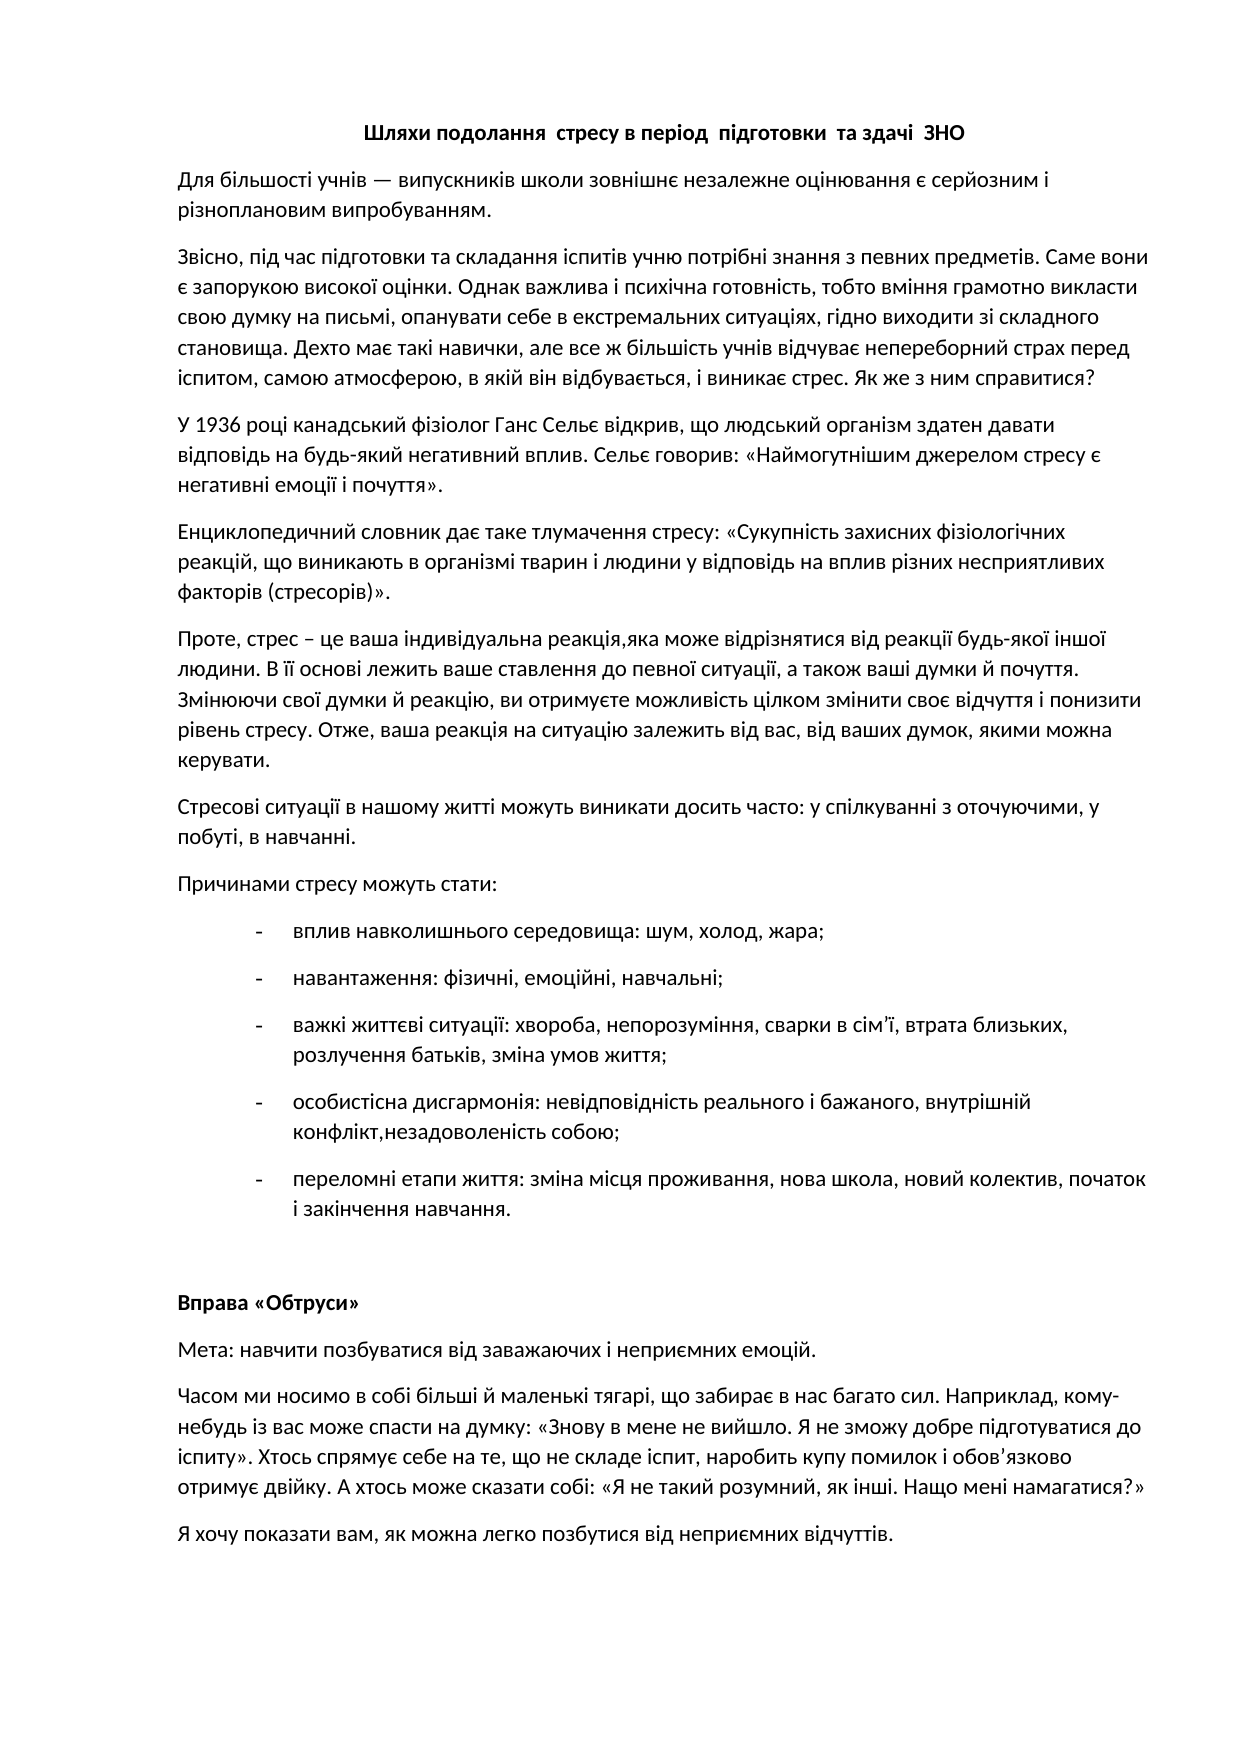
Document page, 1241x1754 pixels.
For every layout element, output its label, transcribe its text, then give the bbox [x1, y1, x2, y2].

text Стресові ситуації в нашому житті можуть виникати досить часто: у спілкуванні з оточуючими, у побуті, в навчанні. [177, 792, 1152, 850]
text Проте, стрес – це ваша індивідуальна реакція,яка може відрізнятися від реакції будь-якої іншої людини. В її основі лежить ваше ставлення до певної ситуації, а також ваші думки й почуття. Змінюючи свої думки й реакцію, ви отримуєте можливість цілком змінити своє відчуття і понизити рівень стресу. Отже, ваша реакція на ситуацію залежить від вас, від ваших думок, якими можна керувати. [177, 624, 1152, 773]
text Вправа «Обтруси» [177, 1288, 1152, 1316]
list навантаження: фізичні, емоційні, навчальні; [255, 963, 1152, 991]
text Енциклопедичний словник дає таке тлумачення стресу: «Сукупність захисних фізіологічних реакцій, що виникають в організмі тварин і людини у відповідь на вплив різних несприятливих факторів (стресорів)». [177, 517, 1152, 606]
list важкі життєві ситуації: хвороба, непорозуміння, сварки в сім’ї, втрата близьких, розлучення батьків, зміна умов життя; [255, 1010, 1152, 1068]
list вплив навколишнього середовища: шум, холод, жара; [255, 916, 1152, 944]
text У 1936 році канадський фізіолог Ганс Сельє відкрив, що людський організм здатен давати відповідь на будь-який негативний вплив. Сельє говорив: «Наймогутнішим джерелом стресу є негативні емоції і почуття». [177, 410, 1152, 498]
text Шляхи подолання стресу в період підготовки та здачі ЗНО [177, 118, 1152, 146]
text Звісно, під час підготовки та складання іспитів учню потрібні знання з певних предметів. Саме вони є запорукою високої оцінки. Однак важлива і психічна готовність, тобто вміння грамотно викласти свою думку на письмі, опанувати себе в екстремальних ситуаціях, гідно виходити зі складного становища. Дехто має такі навички, але все ж більшість учнів відчуває непереборний страх перед іспитом, самою атмосферою, в якій він відбувається, і виникає стрес. Як же з ним справитися? [177, 242, 1152, 391]
text Для більшості учнів — випускників школи зовнішнє незалежне оцінювання є серйозним і різноплановим випробуванням. [177, 165, 1152, 223]
list особистісна дисгармонія: невідповідність реального і бажаного, внутрішній конфлікт,незадоволеність собою; [255, 1087, 1152, 1145]
list переломні етапи життя: зміна місця проживання, нова школа, новий колектив, початок і закінчення навчання. [255, 1164, 1152, 1222]
text Я хочу показати вам, як можна легко позбутися від неприємних відчуттів. [177, 1519, 1152, 1547]
text Часом ми носимо в собі більші й маленькі тягарі, що забирає в нас багато сил. Наприклад, кому-небудь із вас може спасти на думку: «Знову в мене не вийшло. Я не зможу добре підготуватися до іспиту». Хтось спрямує себе на те, що не складе іспит, наробить купу помилок і обов’язково отримує двійку. А хтось може сказати собі: «Я не такий розумний, як інші. Нащо мені намагатися?» [177, 1382, 1152, 1500]
text Причинами стресу можуть стати: [177, 869, 1152, 897]
text Мета: навчити позбуватися від заважаючих і неприємних емоцій. [177, 1335, 1152, 1363]
